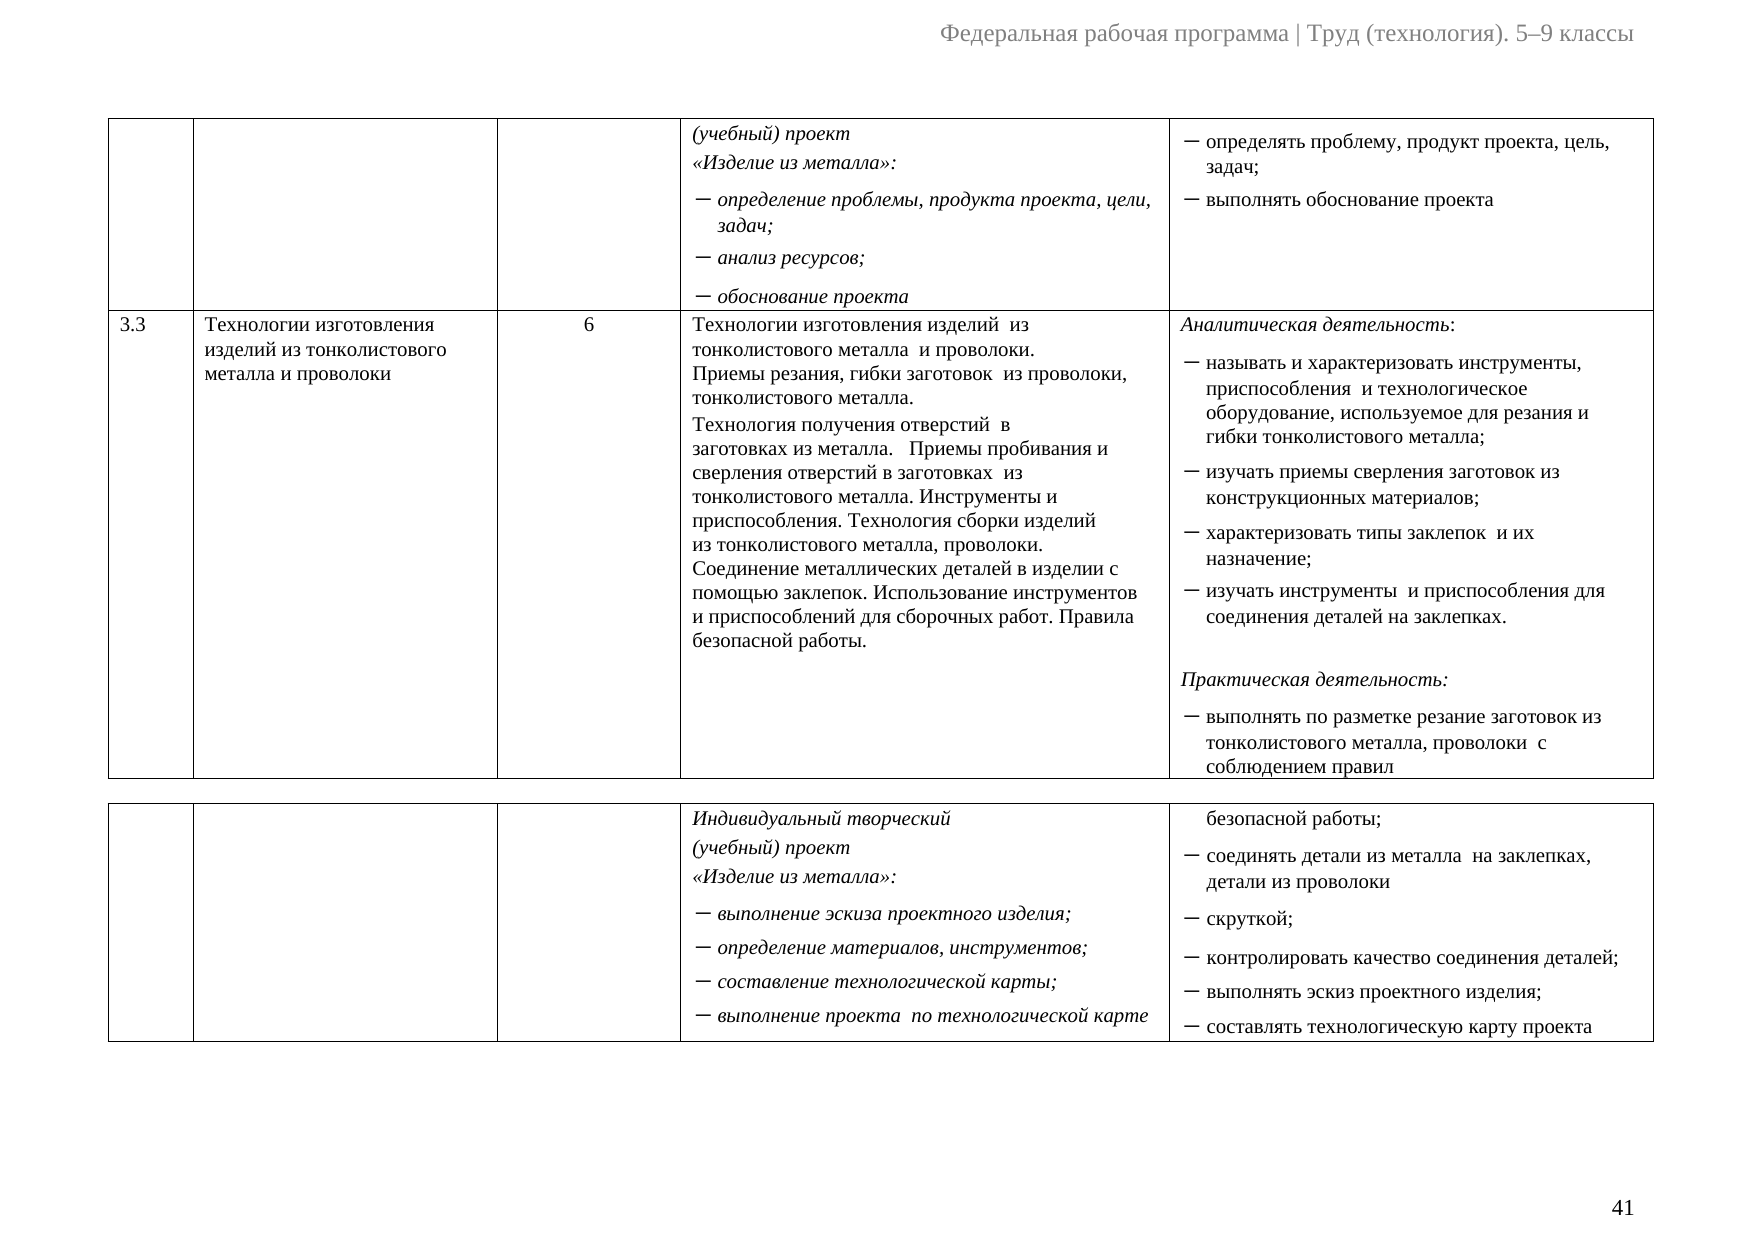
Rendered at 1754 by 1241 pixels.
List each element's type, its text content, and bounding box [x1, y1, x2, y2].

table_header [194, 119, 497, 310]
table_header [498, 119, 680, 310]
table_header [498, 804, 680, 1041]
table_cell Технологии изготовления изделий из тонколистового металла и проволоки. Приемы резания, гибки заготовок из проволоки, тонколистового металла. Технология получения отверстий в заготовках из металла. Приемы пробивания и сверления отверстий в заготовках из тонколистового металла. Инструменты и приспособления. Технология сборки изделий из тонколистового металла, проволоки. Соединение металлических деталей в изделии с помощью заклепок. Использование инструментов и приспособлений для сборочных работ. Правила безопасной работы. [681, 311, 1169, 778]
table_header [681, 119, 1169, 310]
table_cell 3.3 [109, 311, 193, 778]
table_header [109, 804, 193, 1041]
table_header [109, 119, 193, 310]
table_header [194, 804, 497, 1041]
table_cell Технологии изготовления изделий из тонколистового металла и проволоки [194, 311, 497, 778]
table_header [1170, 119, 1653, 310]
table_cell Аналитическая деятельность: называть и характеризовать инструменты, приспособления и технологическое оборудование, используемое для резания и гибки тонколистового металла; изучать приемы сверления заготовок из конструкционных материалов; характеризовать типы заклепок и их назначение; изучать инструменты и приспособления для соединения деталей на заклепках. Практическая деятельность: выполнять по разметке резание заготовок из тонколистового металла, проволоки с соблюдением правил [1170, 311, 1653, 778]
table_header безопасной работы; соединять детали из металла на заклепках, детали из проволоки скруткой; контролировать качество соединения деталей; выполнять эскиз проектного изделия; составлять технологическую карту проекта [1170, 804, 1653, 1041]
table_cell 6 [498, 311, 680, 778]
table_header Индивидуальный творческий (учебный) проект «Изделие из металла»: выполнение эскиза проектного изделия; определение материалов, инструментов; составление технологической карты; выполнение проекта по технологической карте [681, 804, 1169, 1041]
